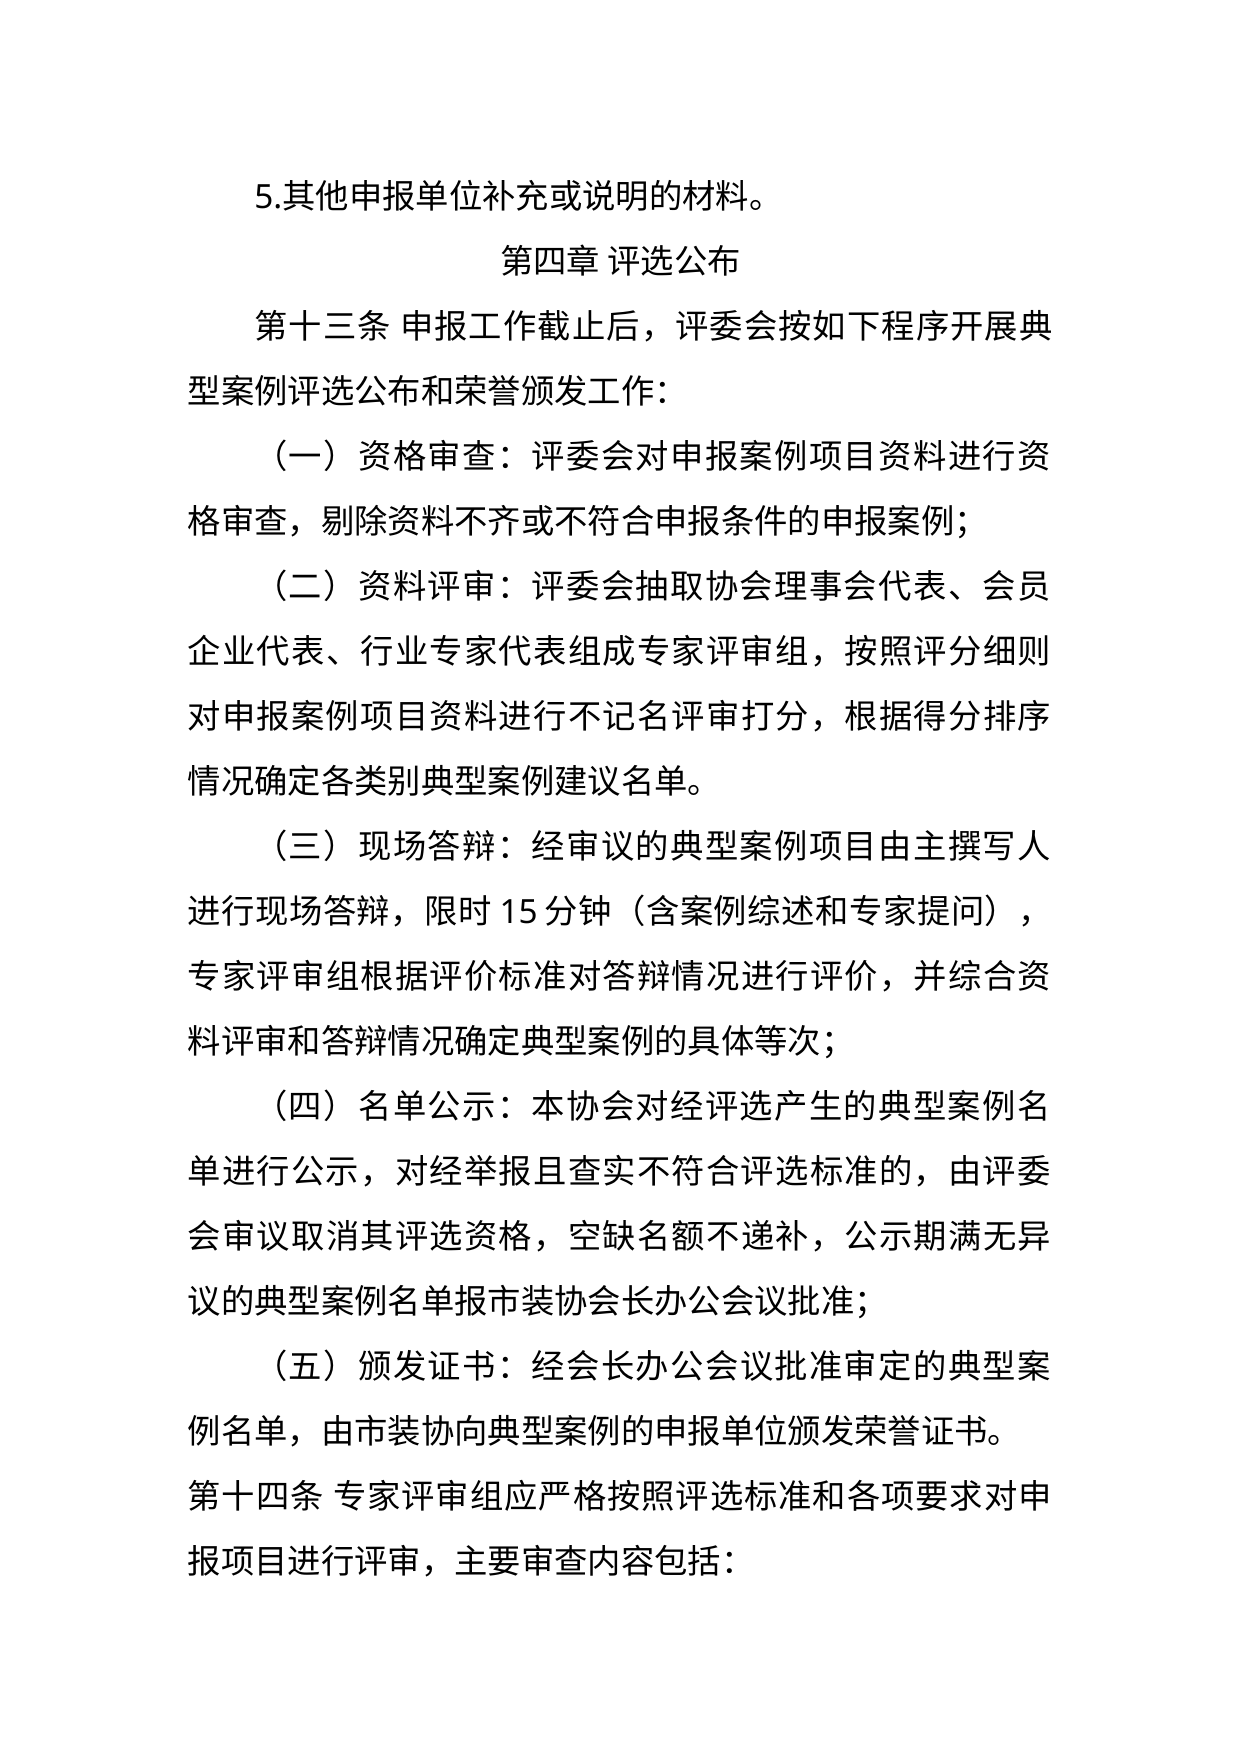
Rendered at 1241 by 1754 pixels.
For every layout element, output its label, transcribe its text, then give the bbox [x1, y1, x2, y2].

text （四）名单公示：本协会对经评选产生的典型案例名单进行公示，对经举报且查实不符合评选标准的，由评委会审议取消其评选资格，空缺名额不递补，公示期满无异议的典型案例名单报市装协会长办公会议批准； [187, 1072, 1053, 1332]
text 第十三条 申报工作截止后，评委会按如下程序开展典型案例评选公布和荣誉颁发工作： [187, 292, 1053, 422]
text （五）颁发证书：经会长办公会议批准审定的典型案例名单，由市装协向典型案例的申报单位颁发荣誉证书。 [187, 1332, 1053, 1462]
text 5.其他申报单位补充或说明的材料。 [187, 162, 1053, 227]
text （二）资料评审：评委会抽取协会理事会代表、会员企业代表、行业专家代表组成专家评审组，按照评分细则对申报案例项目资料进行不记名评审打分，根据得分排序情况确定各类别典型案例建议名单。 [187, 552, 1053, 812]
text 第十四条 专家评审组应严格按照评选标准和各项要求对申报项目进行评审，主要审查内容包括： [187, 1462, 1053, 1592]
text （一）资格审查：评委会对申报案例项目资料进行资格审查，剔除资料不齐或不符合申报条件的申报案例； [187, 422, 1053, 552]
text 第四章 评选公布 [187, 227, 1053, 292]
text （三）现场答辩：经审议的典型案例项目由主撰写人进行现场答辩，限时15分钟（含案例综述和专家提问），专家评审组根据评价标准对答辩情况进行评价，并综合资料评审和答辩情况确定典型案例的具体等次； [187, 812, 1053, 1072]
